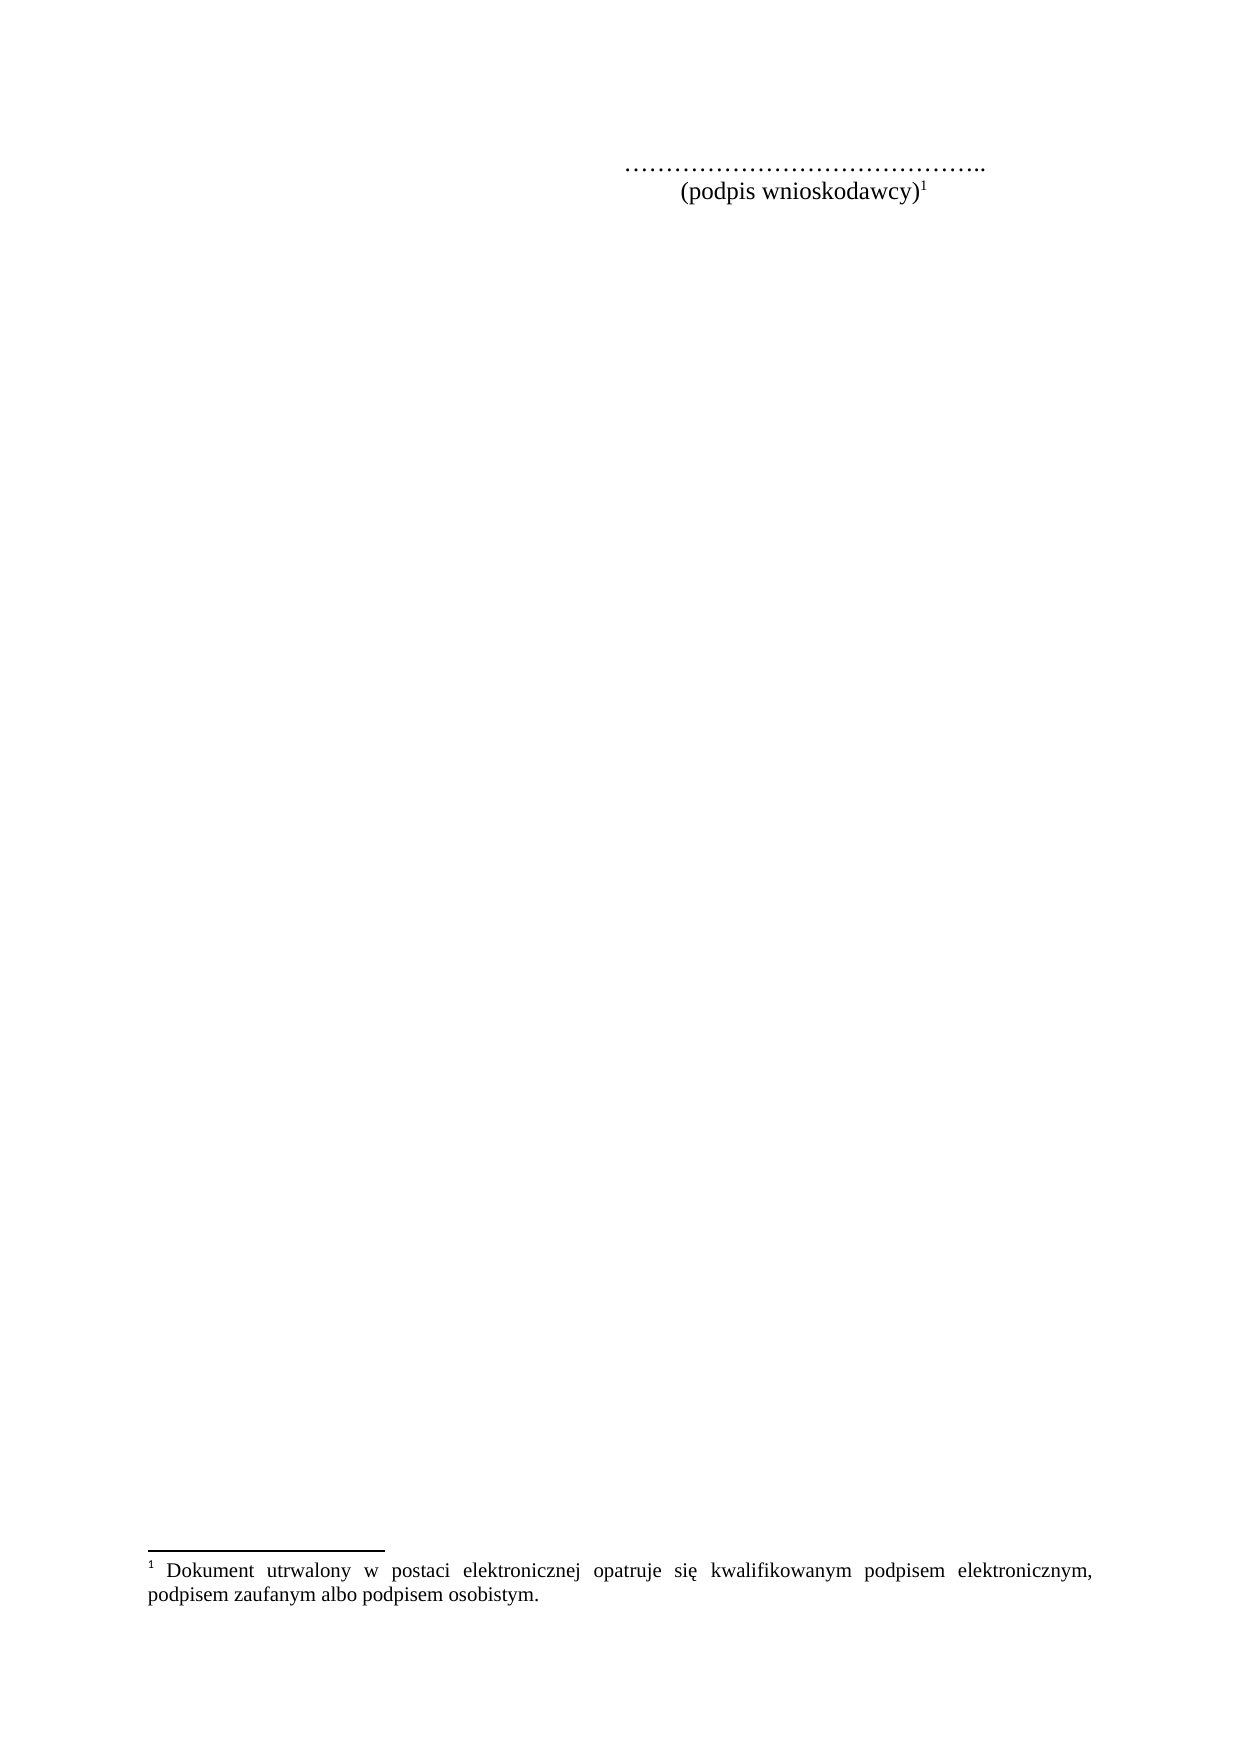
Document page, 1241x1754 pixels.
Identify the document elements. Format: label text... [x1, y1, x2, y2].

text (podpis wnioskodawcy) [148, 176, 1093, 205]
text …………………………………….. [148, 148, 1093, 176]
